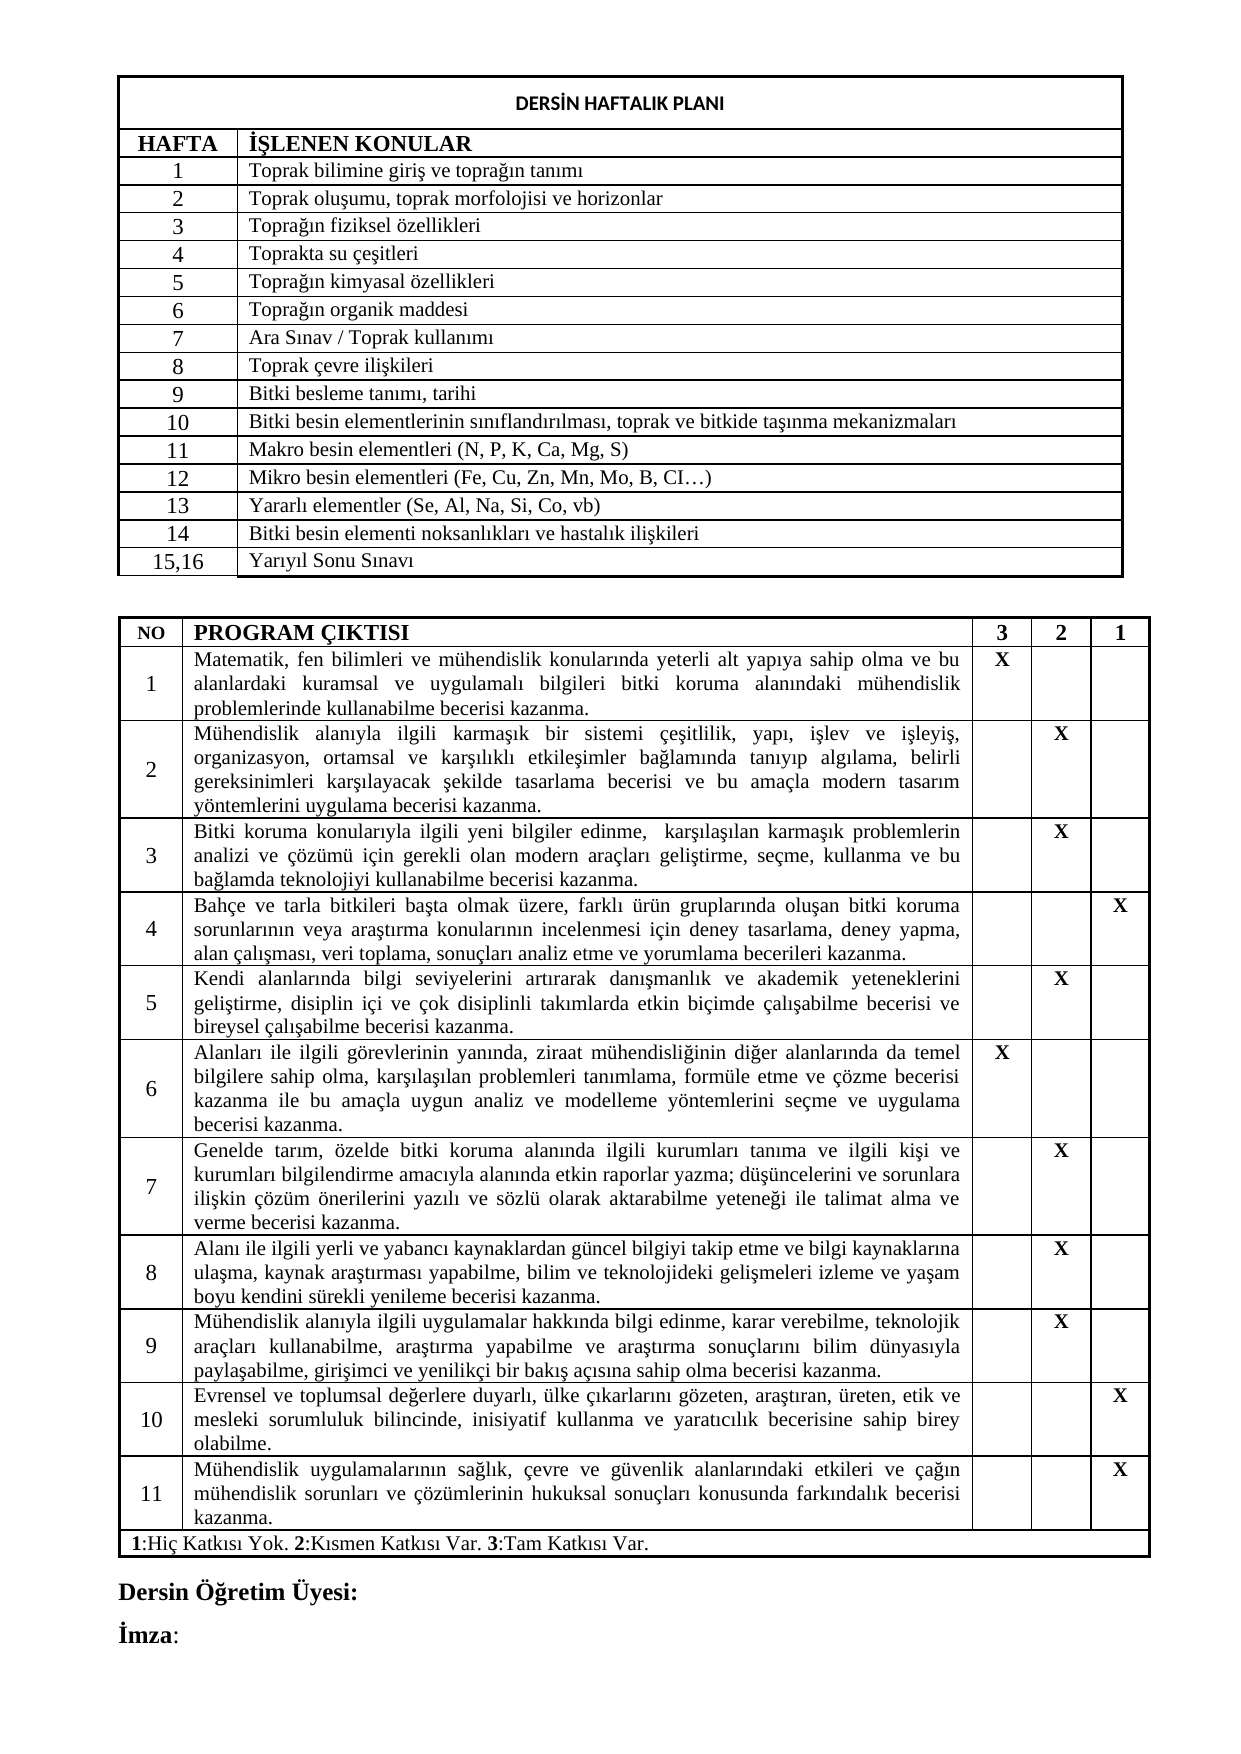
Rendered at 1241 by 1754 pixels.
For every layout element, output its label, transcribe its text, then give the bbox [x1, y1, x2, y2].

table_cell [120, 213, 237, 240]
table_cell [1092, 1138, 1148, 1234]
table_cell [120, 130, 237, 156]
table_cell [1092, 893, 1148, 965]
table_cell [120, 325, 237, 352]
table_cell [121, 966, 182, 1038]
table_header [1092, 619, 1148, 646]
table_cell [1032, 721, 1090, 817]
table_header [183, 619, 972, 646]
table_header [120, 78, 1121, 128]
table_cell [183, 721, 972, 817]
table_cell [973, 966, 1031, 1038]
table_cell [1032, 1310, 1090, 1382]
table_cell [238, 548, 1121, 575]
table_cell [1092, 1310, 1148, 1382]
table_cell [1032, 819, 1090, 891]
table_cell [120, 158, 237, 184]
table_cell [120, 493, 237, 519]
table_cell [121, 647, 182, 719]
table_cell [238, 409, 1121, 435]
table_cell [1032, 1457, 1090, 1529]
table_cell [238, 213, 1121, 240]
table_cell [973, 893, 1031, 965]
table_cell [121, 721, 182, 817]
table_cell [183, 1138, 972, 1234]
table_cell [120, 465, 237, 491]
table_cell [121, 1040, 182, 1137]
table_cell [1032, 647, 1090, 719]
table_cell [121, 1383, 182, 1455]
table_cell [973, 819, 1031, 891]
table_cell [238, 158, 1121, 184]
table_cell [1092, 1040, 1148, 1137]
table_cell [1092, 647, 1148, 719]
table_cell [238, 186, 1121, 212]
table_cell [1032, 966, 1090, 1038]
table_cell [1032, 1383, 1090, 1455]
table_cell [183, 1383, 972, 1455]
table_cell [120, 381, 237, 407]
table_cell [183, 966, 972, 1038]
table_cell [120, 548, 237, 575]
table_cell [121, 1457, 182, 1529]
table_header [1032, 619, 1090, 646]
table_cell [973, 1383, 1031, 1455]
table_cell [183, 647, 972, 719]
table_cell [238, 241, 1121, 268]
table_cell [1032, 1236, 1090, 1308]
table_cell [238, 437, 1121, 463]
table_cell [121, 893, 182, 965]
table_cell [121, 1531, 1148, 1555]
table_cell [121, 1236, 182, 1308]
text İmza: Tarih: [118, 1620, 1122, 1678]
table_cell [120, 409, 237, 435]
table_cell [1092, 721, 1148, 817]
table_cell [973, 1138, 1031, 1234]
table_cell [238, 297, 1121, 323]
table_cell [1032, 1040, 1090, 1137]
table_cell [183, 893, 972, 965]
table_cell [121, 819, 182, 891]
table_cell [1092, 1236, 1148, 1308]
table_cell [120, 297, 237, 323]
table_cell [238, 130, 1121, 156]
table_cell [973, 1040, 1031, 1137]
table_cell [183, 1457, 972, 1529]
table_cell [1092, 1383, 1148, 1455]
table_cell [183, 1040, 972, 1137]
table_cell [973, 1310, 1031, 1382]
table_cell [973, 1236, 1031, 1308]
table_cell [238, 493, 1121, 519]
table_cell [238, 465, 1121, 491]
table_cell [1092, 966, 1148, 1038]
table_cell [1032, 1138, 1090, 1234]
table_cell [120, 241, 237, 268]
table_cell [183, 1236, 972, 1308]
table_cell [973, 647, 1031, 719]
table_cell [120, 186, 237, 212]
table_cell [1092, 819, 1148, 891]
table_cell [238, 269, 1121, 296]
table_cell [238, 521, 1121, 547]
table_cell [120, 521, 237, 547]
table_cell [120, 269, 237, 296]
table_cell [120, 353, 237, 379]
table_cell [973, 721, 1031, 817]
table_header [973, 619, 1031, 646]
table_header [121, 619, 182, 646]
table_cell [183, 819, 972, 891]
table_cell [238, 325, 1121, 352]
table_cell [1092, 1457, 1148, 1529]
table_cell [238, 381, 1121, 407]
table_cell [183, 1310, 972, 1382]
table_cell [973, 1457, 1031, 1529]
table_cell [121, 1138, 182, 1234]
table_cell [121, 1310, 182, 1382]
text Dersin Öğretim Üyesi: [118, 1577, 1122, 1606]
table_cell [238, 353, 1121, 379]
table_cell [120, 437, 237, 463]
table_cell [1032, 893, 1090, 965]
